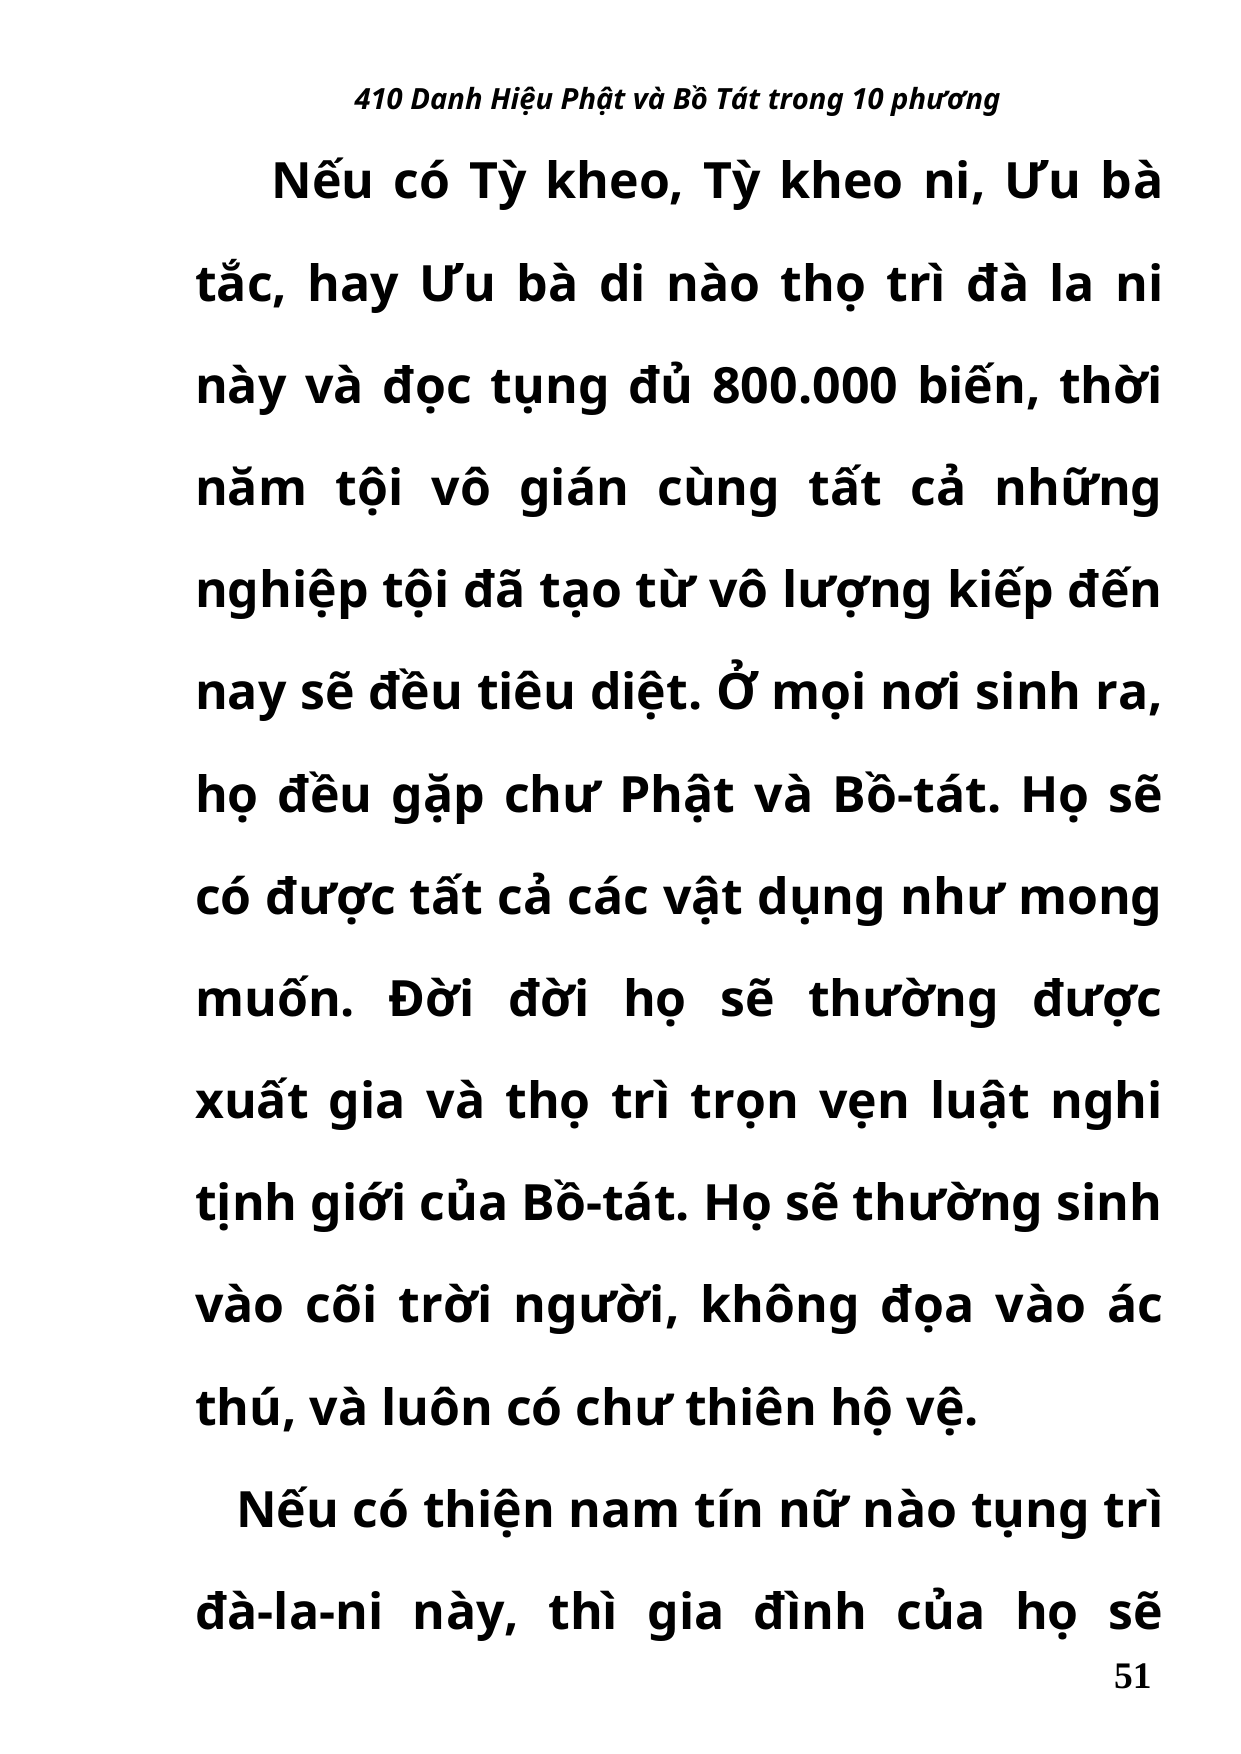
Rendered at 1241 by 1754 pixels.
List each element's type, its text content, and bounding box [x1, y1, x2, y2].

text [195, 1474, 1163, 1644]
text Nếu có Tỳ kheo, Tỳ kheo ni, Ưu bà tắc, hay Ưu bà di nào thọ trì đà la ni này và đọc tụng đủ 800.000 biến, thời năm tội vô gián cùng tất cả những nghiệp tội đã tạo từ vô lượng kiếp đến nay sẽ đều tiêu diệt. Ở mọi nơi sinh ra, họ đều gặp chư Phật và Bồ-tát. Họ sẽ có được tất cả các vật dụng như mong muốn. Đời đời họ sẽ thường được xuất gia và thọ trì trọn vẹn luật nghi tịnh giới của Bồ-tát. Họ sẽ thường sinh vào cõi trời người, không đọa vào ác thú, và luôn có chư thiên hộ vệ. [195, 145, 1163, 1440]
